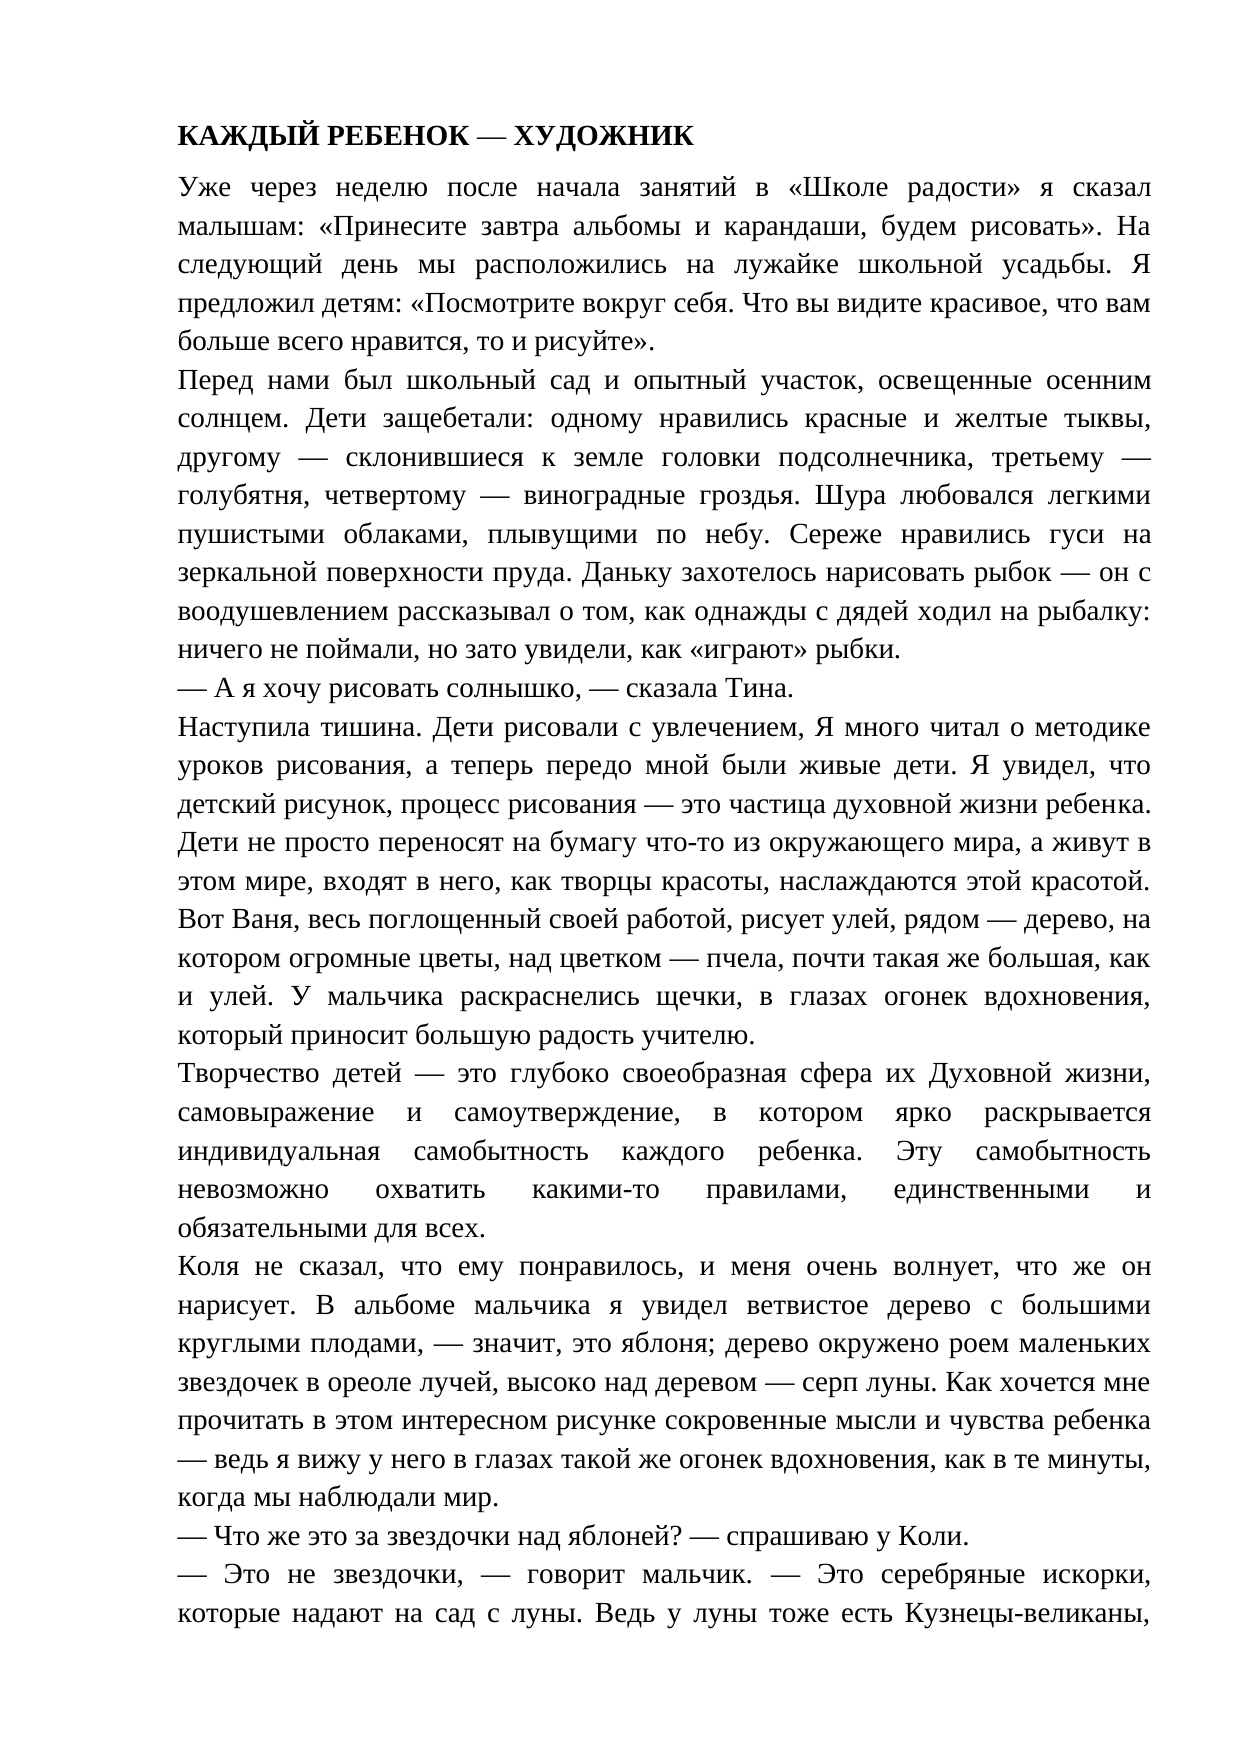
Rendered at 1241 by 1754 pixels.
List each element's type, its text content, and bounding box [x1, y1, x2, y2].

text — Что же это за звездочки над яблоней? — спрашиваю у Коли. [177, 1518, 1152, 1552]
text Перед нами был школьный сад и опытный участок, освещенные осенним солнцем. Дети защебетали: одному нравились красные и желтые тыквы, другому — склонившиеся к земле головки подсолнечника, третьему — голубятня, четвертому — виноградные гроздья. Шура любовался легкими пушистыми облаками, плывущими по небу. Сереже нравились гуси на зеркальной поверхности пруда. Даньку захотелось нарисовать рыбок — он с воодушевлением рассказывал о том, как однажды с дядей ходил на рыбалку: ничего не поймали, но зато увидели, как «играют» рыбки. [177, 362, 1152, 665]
text — А я хочу рисовать солнышко, — сказала Тина. [177, 670, 1152, 704]
text Наступила тишина. Дети рисовали с увлечением, Я много читал о методике уроков рисования, а теперь передо мной были живые дети. Я увидел, что детский рисунок, процесс рисования — это частица духовной жизни ребенка. Дети не просто переносят на бумагу что-то из окружающего мира, а живут в этом мире, входят в него, как творцы красоты, наслаждаются этой красотой. Вот Ваня, весь поглощенный своей работой, рисует улей, рядом — дерево, на котором огромные цветы, над цветком — пчела, почти такая же большая, как и улей. У мальчика раскраснелись щечки, в глазах огонек вдохновения, который приносит большую радость учителю. [177, 709, 1152, 1051]
text КАЖДЫЙ РЕБЕНОК — ХУДОЖНИК [177, 118, 1152, 152]
text Уже через неделю после начала занятий в «Школе радости» я сказал малышам: «Принесите завтра альбомы и карандаши, будем рисовать». На следующий день мы расположились на лужайке школьной усадьбы. Я предложил детям: «Посмотрите вокруг себя. Что вы видите красивое, что вам больше всего нравится, то и рисуйте». [177, 169, 1152, 357]
text Коля не сказал, что ему понравилось, и меня очень волнует, что же он нарисует. В альбоме мальчика я увидел ветвистое дерево с большими круглыми плодами, — значит, это яблоня; дерево окружено роем маленьких звездочек в ореоле лучей, высоко над деревом — серп луны. Как хочется мне прочитать в этом интересном рисунке сокровенные мысли и чувства ребенка — ведь я вижу у него в глазах такой же огонек вдохновения, как в те минуты, когда мы наблюдали мир. [177, 1248, 1152, 1513]
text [177, 1557, 1152, 1629]
text Творчество детей — это глубоко своеобразная сфера их Духовной жизни, самовыражение и самоутверждение, в котором ярко раскрывается индивидуальная самобытность каждого ребенка. Эту самобытность невозможно охватить какими-то правилами, единственными и обязательными для всех. [177, 1056, 1152, 1243]
